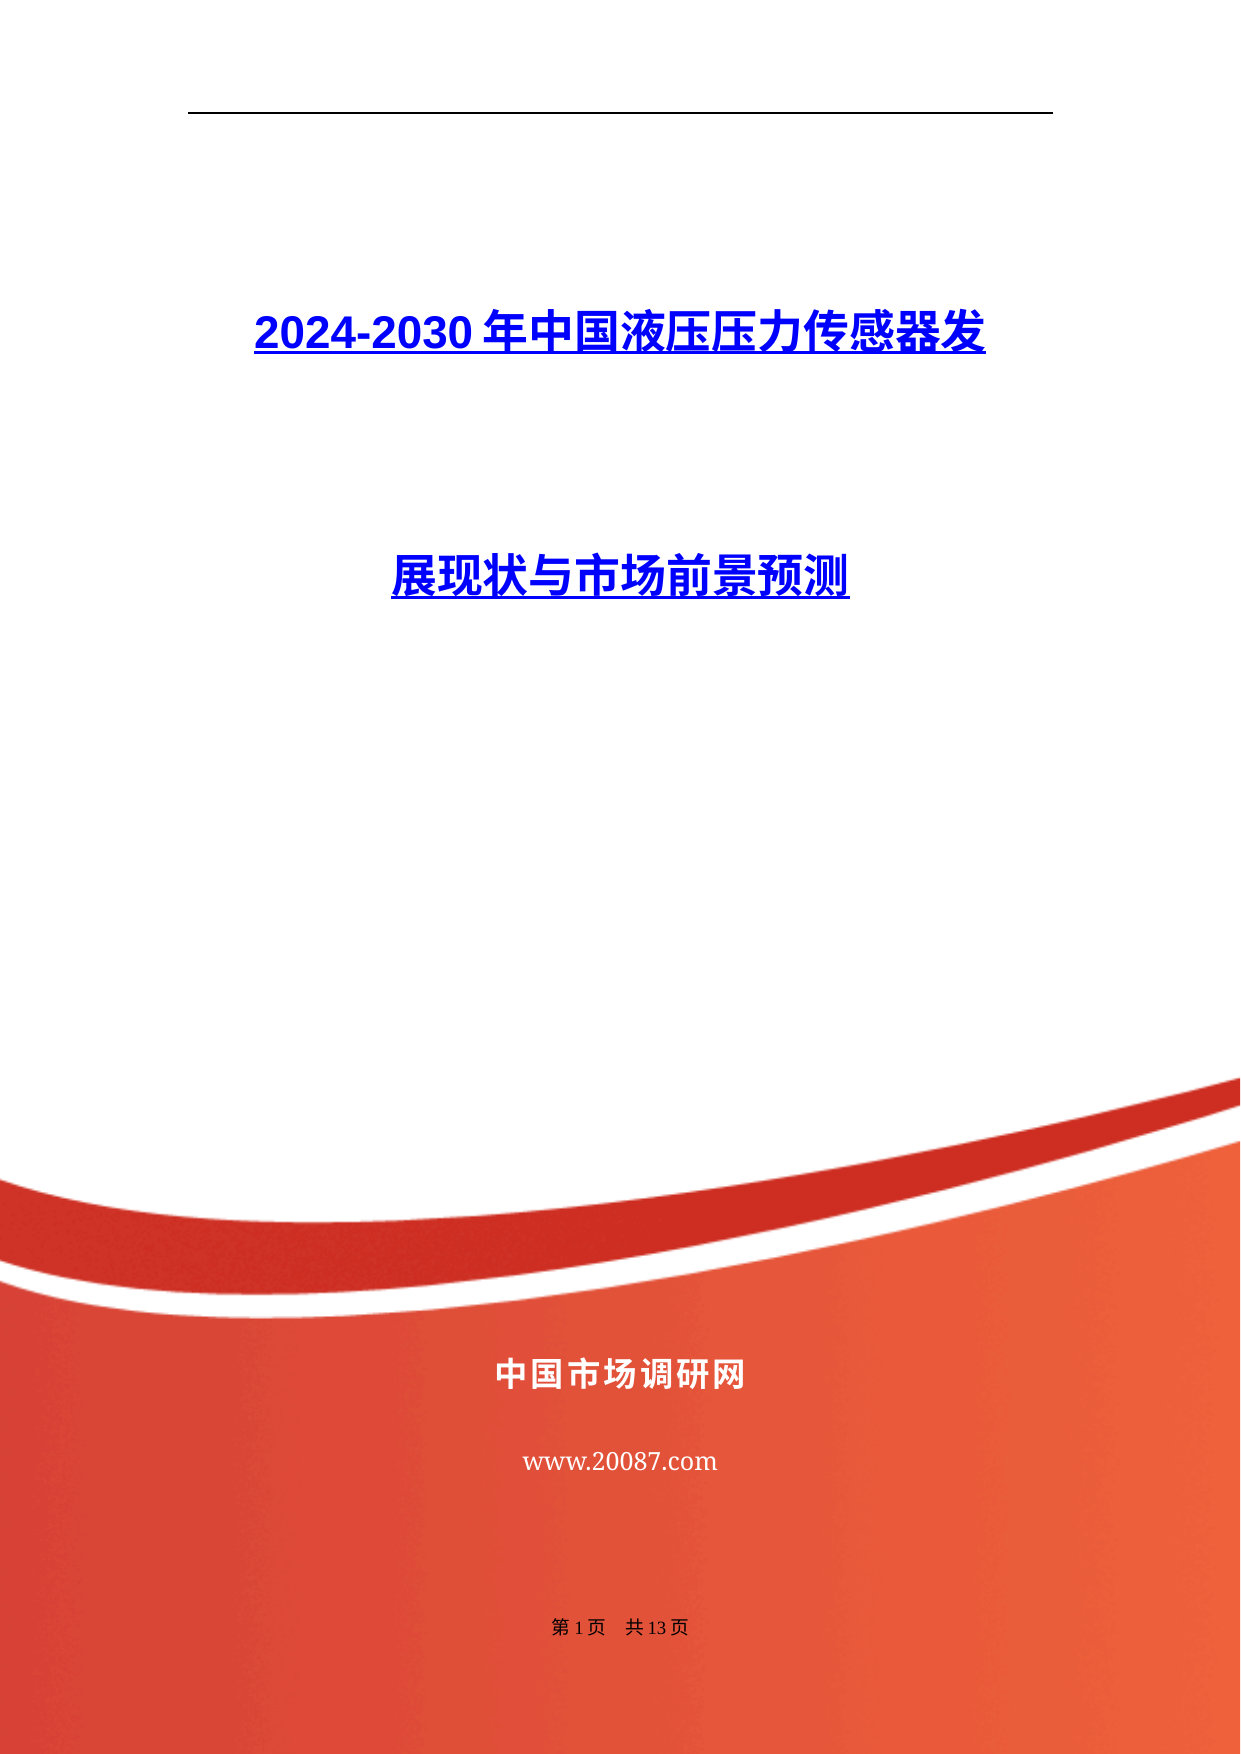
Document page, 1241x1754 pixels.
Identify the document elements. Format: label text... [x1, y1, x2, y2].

picture [0, 1006, 1241, 1754]
subtitle 中国市场调研网 [187, 1339, 1053, 1404]
text www.20087.com [187, 1428, 1053, 1493]
table_header 2024-2030年中国液压压力传感器发展现状与市场前景预测 [188, 207, 1053, 773]
